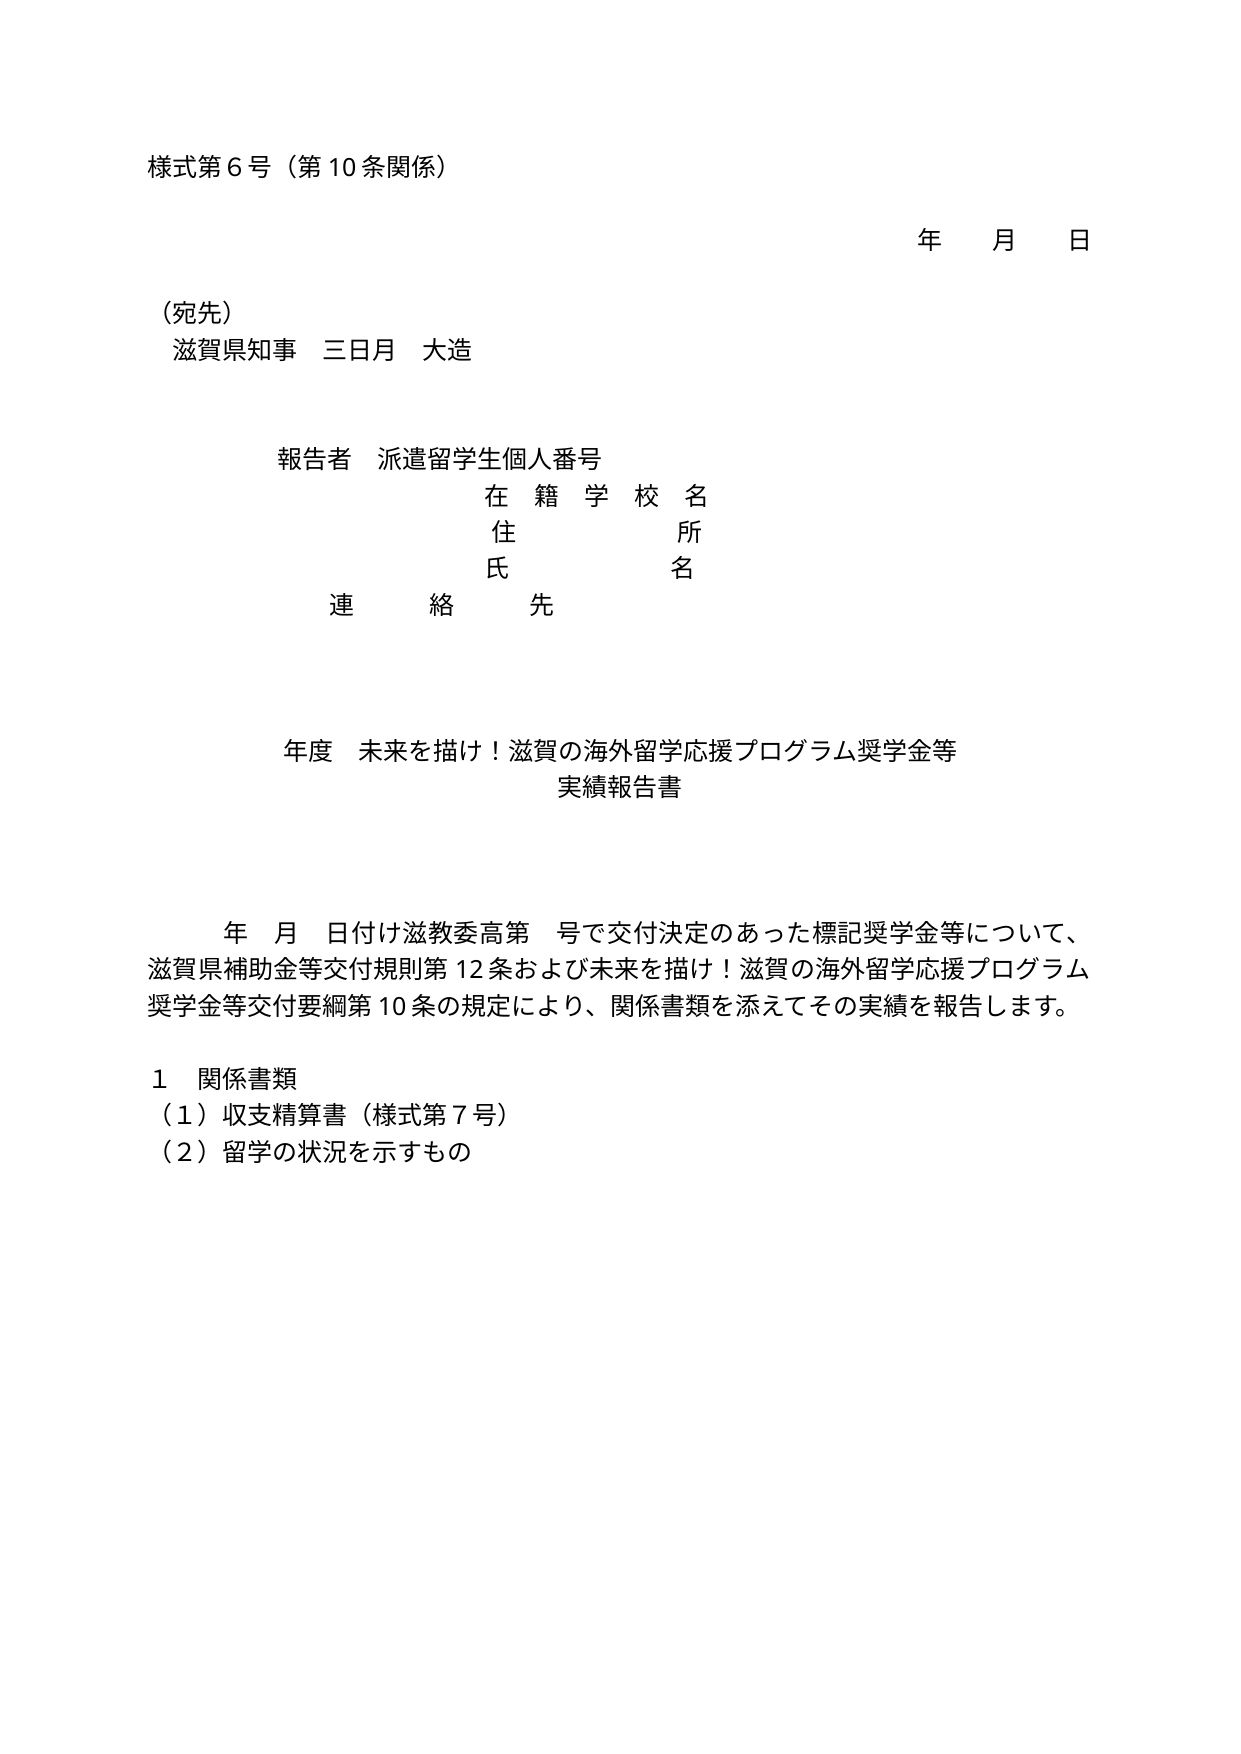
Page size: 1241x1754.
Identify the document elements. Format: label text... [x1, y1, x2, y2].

text 連 絡 先 [148, 585, 1092, 622]
text 年 月 日付け滋教委高第 号で交付決定のあった標記奨学金等について、滋賀県補助金等交付規則第12条および未来を描け！滋賀の海外留学応援プログラム奨学金等交付要綱第10条の規定により、関係書類を添えてその実績を報告します。 [148, 913, 1092, 1023]
text 住 所 [148, 512, 1092, 549]
text 実績報告書 [148, 768, 1092, 804]
text 報告者 派遣留学生個人番号 [148, 439, 1092, 476]
text 在 籍 学 校 名 [148, 476, 1092, 512]
text 年 月 日 [148, 221, 1092, 257]
text 年度 未来を描け！滋賀の海外留学応援プログラム奨学金等 [148, 731, 1092, 768]
text 氏 名 [148, 549, 1092, 585]
text （１）収支精算書（様式第７号） [148, 1096, 1092, 1132]
text １ 関係書類 [148, 1059, 1092, 1096]
text （２）留学の状況を示すもの [148, 1132, 1092, 1169]
text 滋賀県知事 三日月 大造 [148, 330, 1092, 367]
text 様式第６号（第10条関係） [148, 148, 1092, 184]
text （宛先） [148, 294, 1092, 330]
